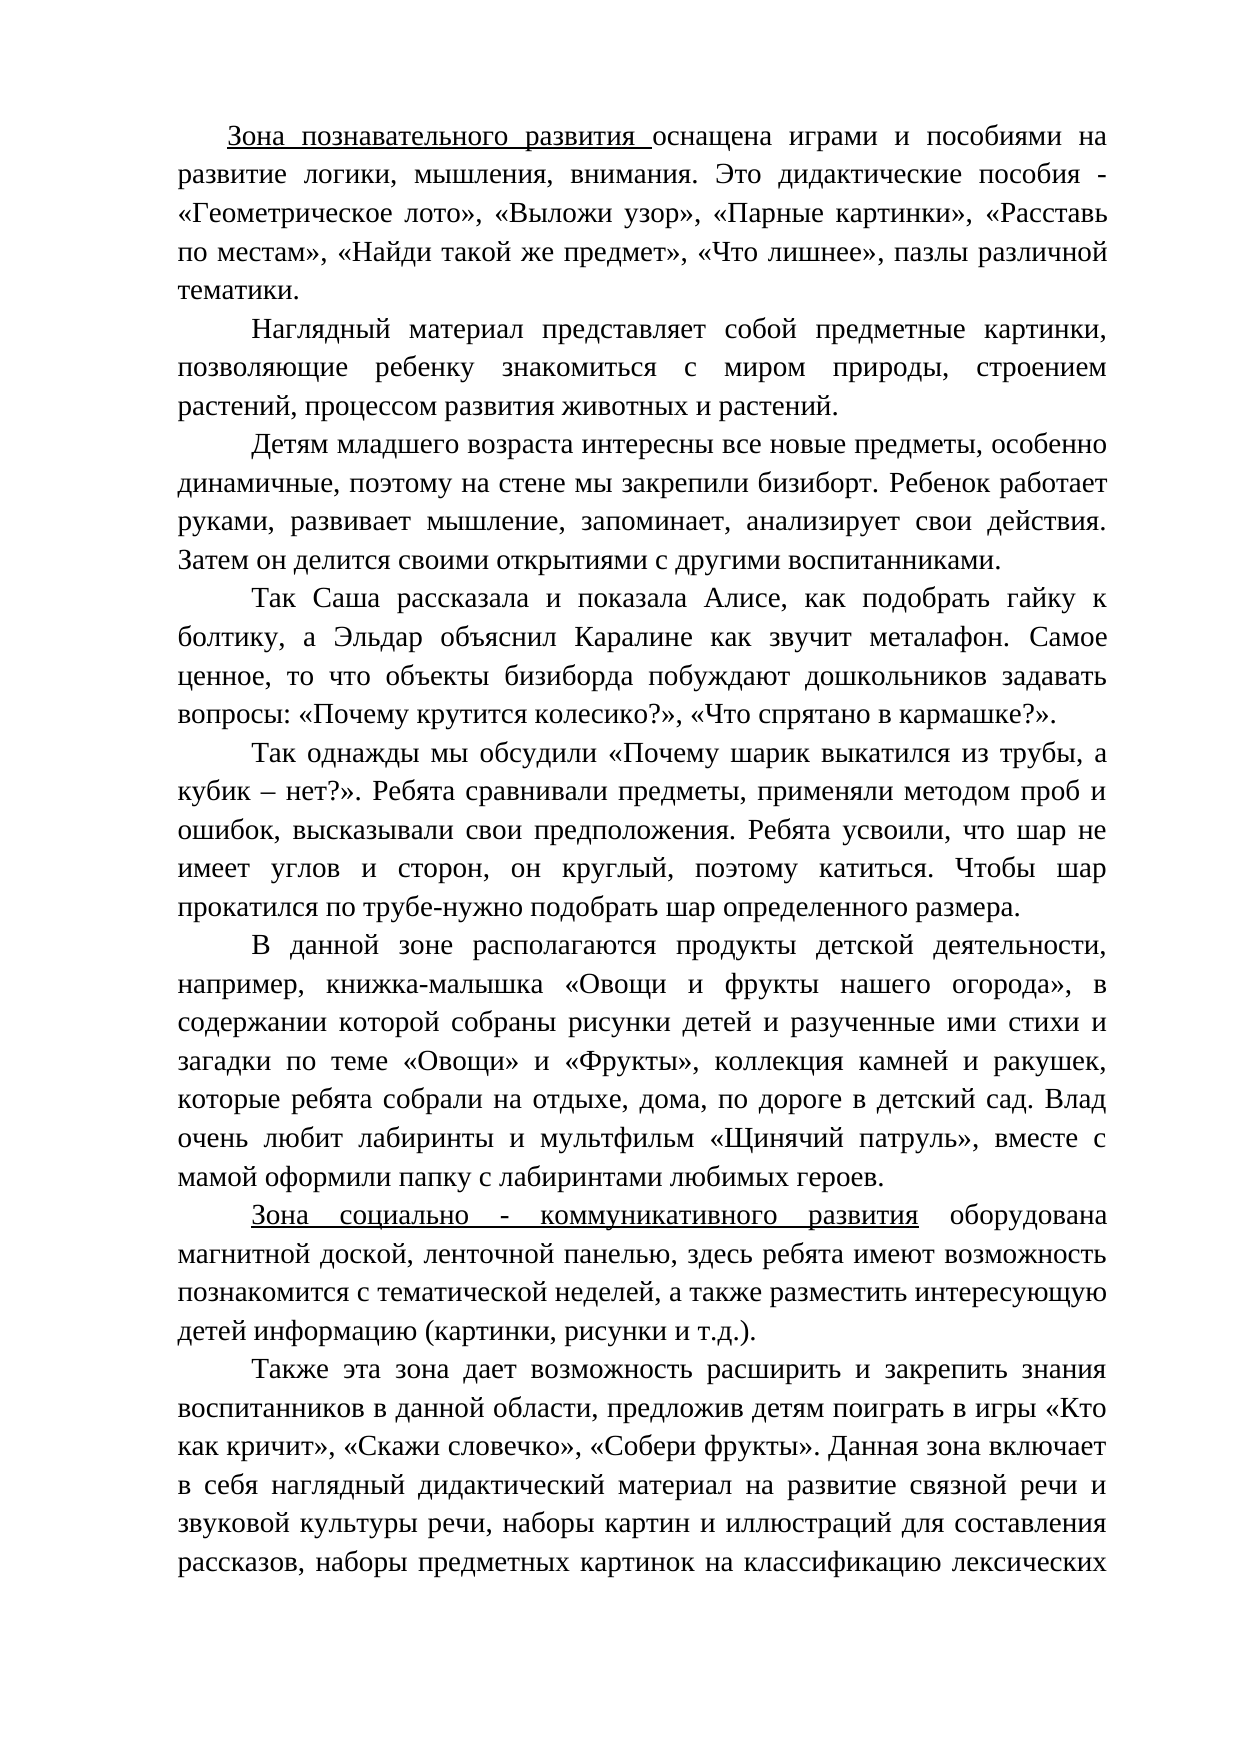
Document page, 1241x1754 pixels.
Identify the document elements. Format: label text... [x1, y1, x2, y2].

text Так Саша рассказала и показала Алисе, как подобрать гайку к болтику, а Эльдар объяснил Каралине как звучит металафон. Самое ценное, то что объекты бизиборда побуждают дошкольников задавать вопросы: «Почему крутится колесико?», «Что спрятано в кармашке?». [177, 581, 1107, 730]
text Зона познавательного развития оснащена играми и пособиями на развитие логики, мышления, внимания. Это дидактические пособия - «Геометрическое лото», «Выложи узор», «Парные картинки», «Расставь по местам», «Найди такой же предмет», «Что лишнее», пазлы различной тематики. [177, 118, 1107, 306]
text В данной зоне располагаются продукты детской деятельности, например, книжка-малышка «Овощи и фрукты нашего огорода», в содержании которой собраны рисунки детей и разученные ими стихи и загадки по теме «Овощи» и «Фрукты», коллекция камней и ракушек, которые ребята собрали на отдыхе, дома, по дороге в детский сад. Влад очень любит лабиринты и мультфильм «Щинячий патруль», вместе с мамой оформили папку с лабиринтами любимых героев. [177, 927, 1107, 1192]
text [177, 1351, 1107, 1578]
text Зона социально - коммуникативного развития оборудована магнитной доской, ленточной панелью, здесь ребята имеют возможность познакомится с тематической неделей, а также разместить интересующую детей информацию (картинки, рисунки и т.д.). [177, 1197, 1107, 1346]
text Так однажды мы обсудили «Почему шарик выкатился из трубы, а кубик – нет?». Ребята сравнивали предметы, применяли методом проб и ошибок, высказывали свои предположения. Ребята усвоили, что шар не имеет углов и сторон, он круглый, поэтому катиться. Чтобы шар прокатился по трубе-нужно подобрать шар определенного размера. [177, 735, 1107, 922]
text Детям младшего возраста интересны все новые предметы, особенно динамичные, поэтому на стене мы закрепили бизиборт. Ребенок работает руками, развивает мышление, запоминает, анализирует свои действия. Затем он делится своими открытиями с другими воспитанниками. [177, 426, 1107, 576]
text Наглядный материал представляет собой предметные картинки, позволяющие ребенку знакомиться с миром природы, строением растений, процессом развития животных и растений. [177, 311, 1107, 421]
